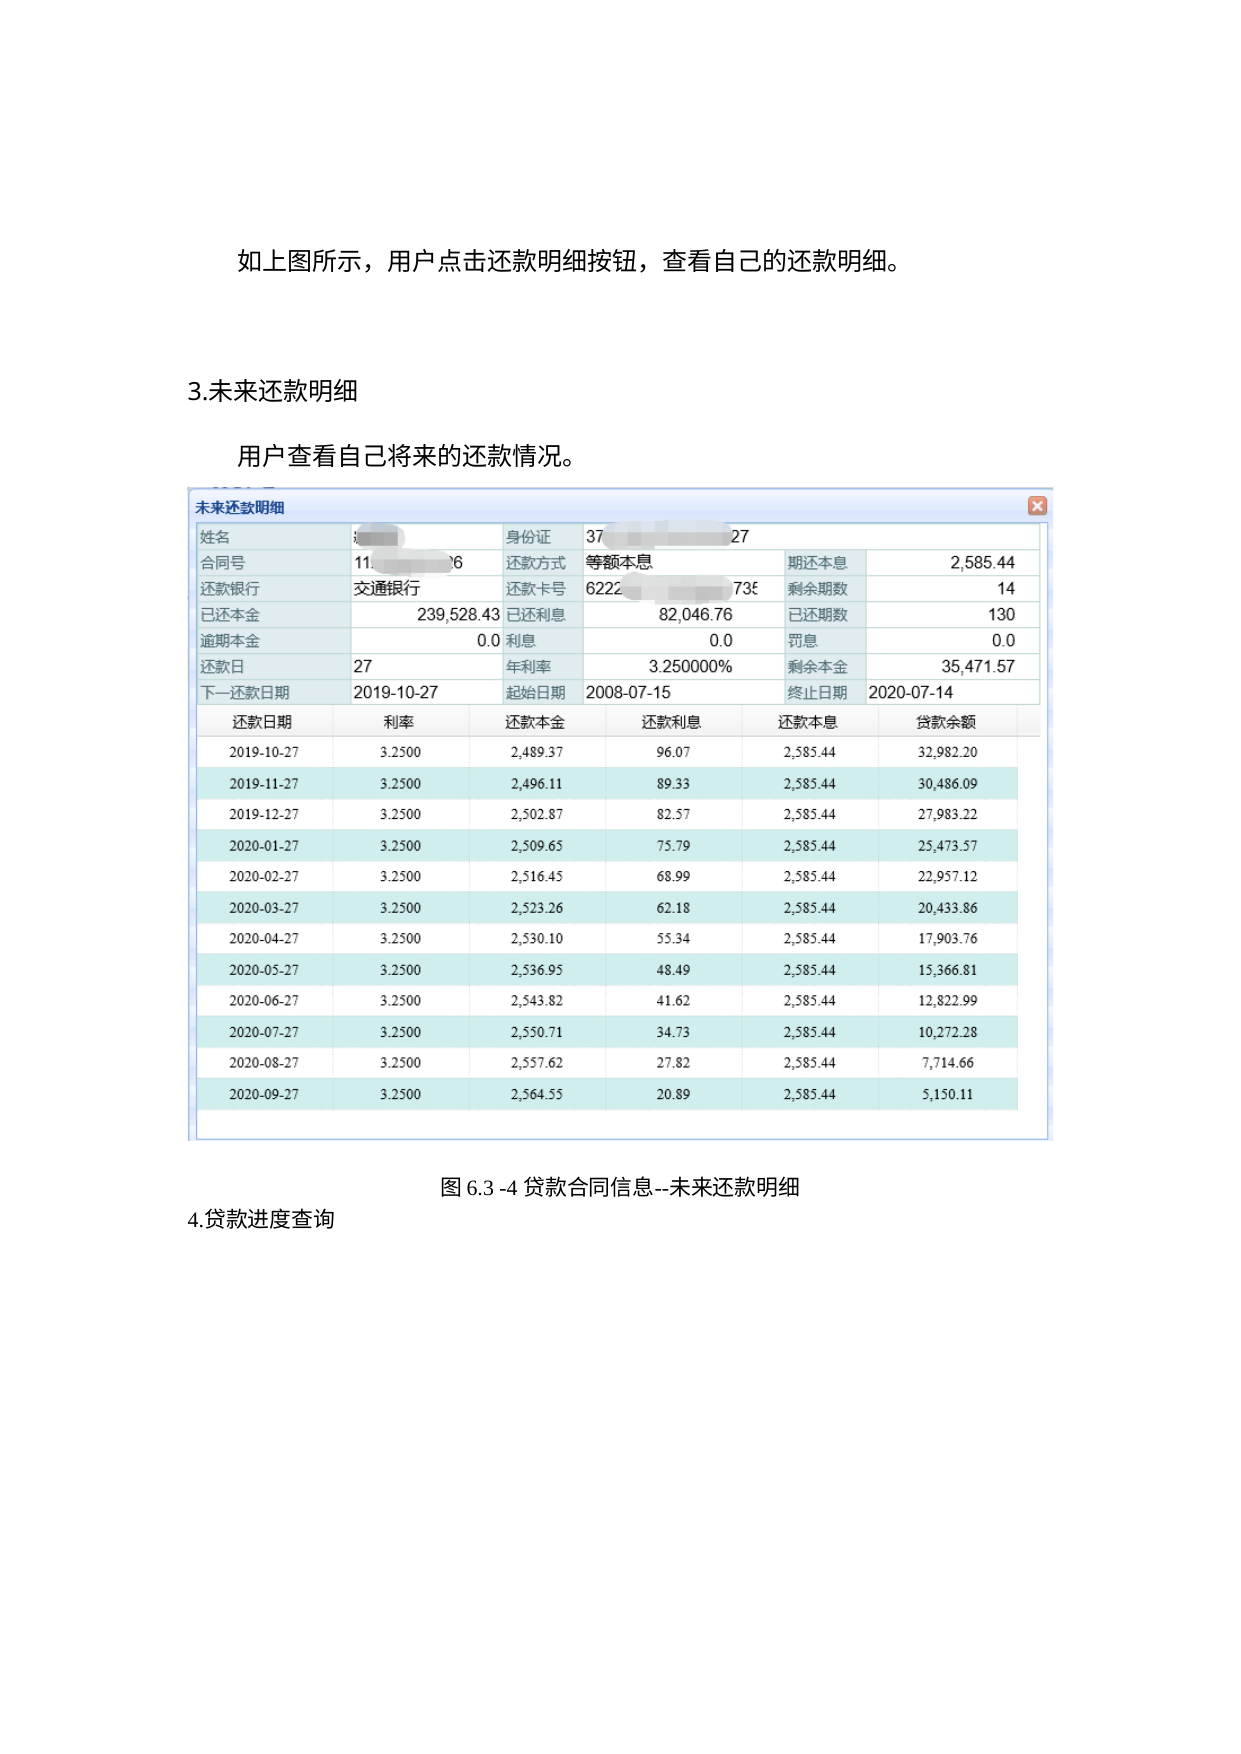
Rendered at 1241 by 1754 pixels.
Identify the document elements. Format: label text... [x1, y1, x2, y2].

text 如上图所示，用户点击还款明细按钮，查看自己的还款明细。 [187, 227, 1053, 292]
list 未来还款明细 [187, 357, 1053, 422]
list 贷款进度查询 [187, 1202, 1053, 1234]
text 用户查看自己将来的还款情况。 [187, 422, 1053, 487]
picture [187, 487, 1054, 1141]
text 图6.3 -4 贷款合同信息--未来还款明细 [187, 1169, 1053, 1202]
